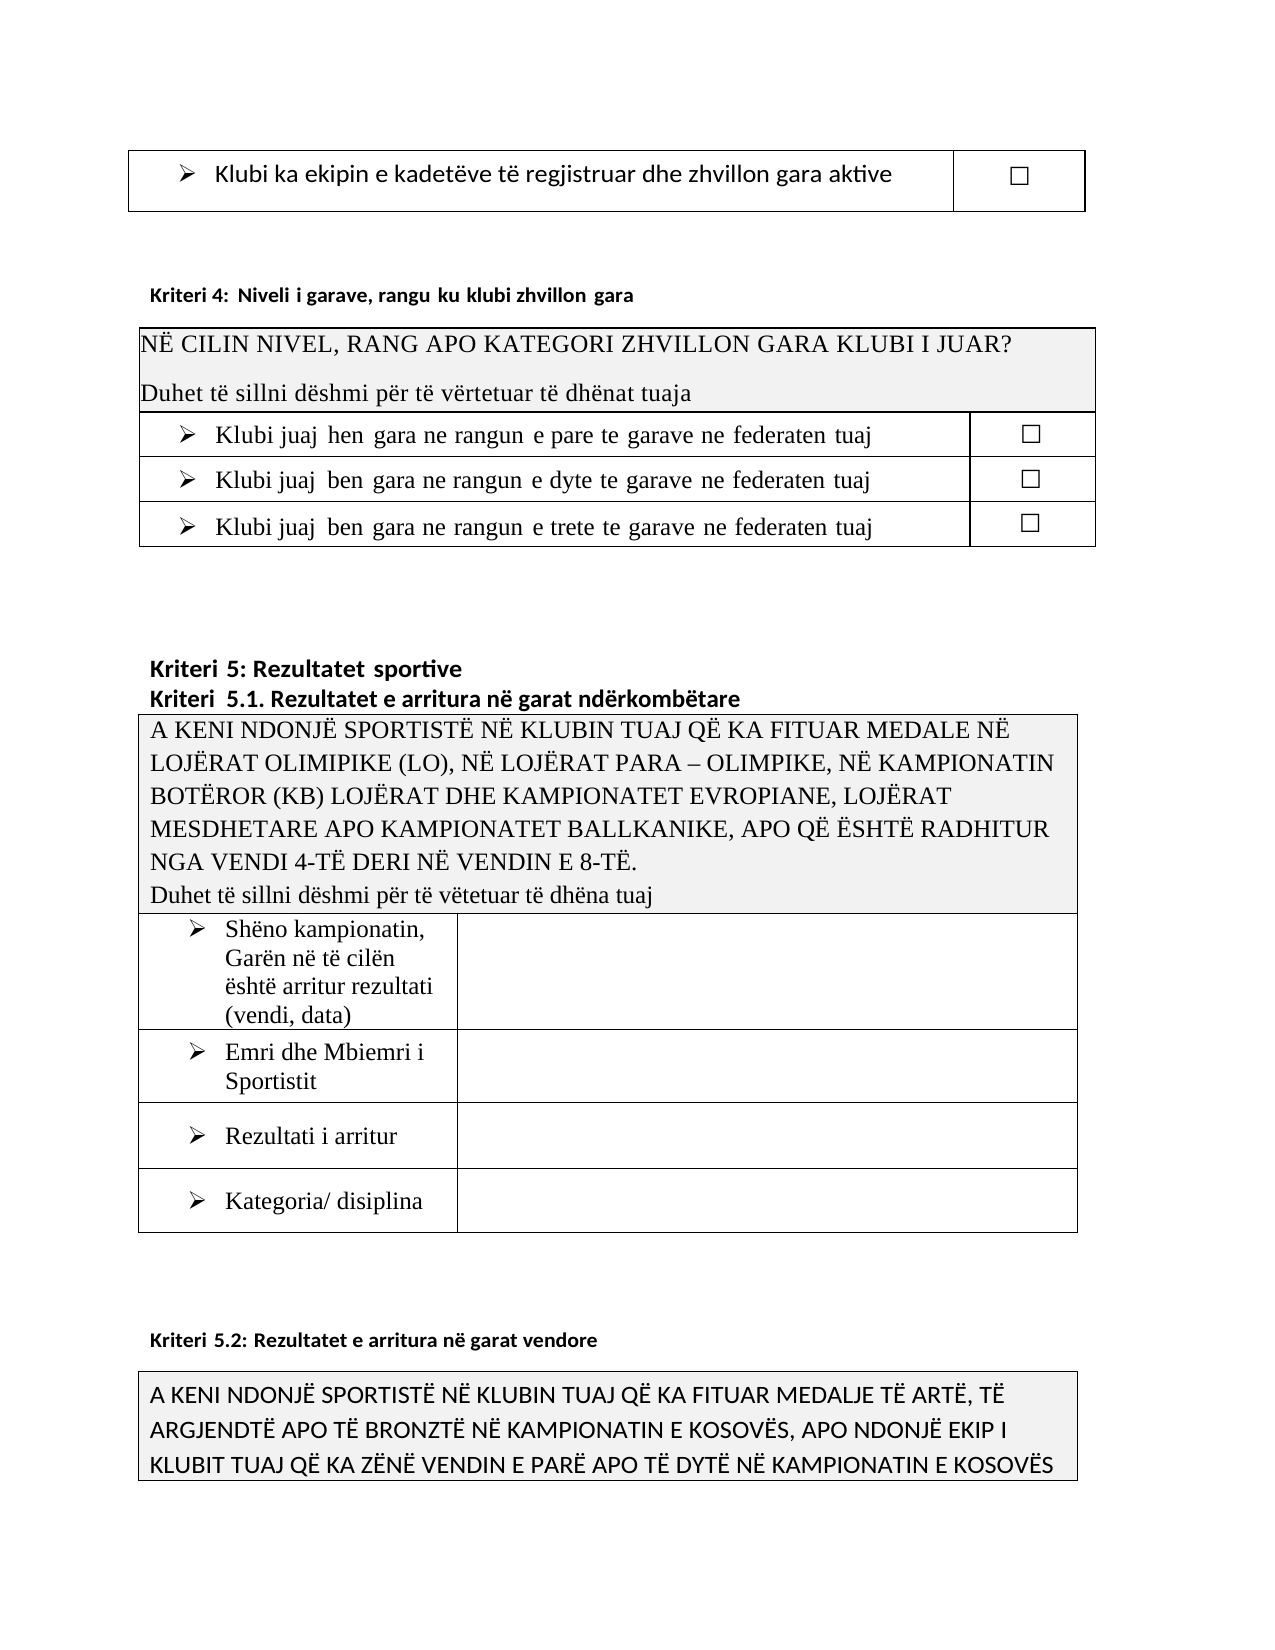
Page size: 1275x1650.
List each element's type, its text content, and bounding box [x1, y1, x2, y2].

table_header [139, 1372, 1077, 1480]
table_cell Emri dhe Mbiemri i Sportistit [139, 1030, 457, 1102]
table_header A KENI NDONJË SPORTISTË NË KLUBIN TUAJ QË KA FITUAR MEDALE NË LOJËRAT OLIMIPIKE (LO), NË LOJËRAT PARA – OLIMPIKE, NË KAMPIONATIN BOTËROR (KB) LOJËRAT DHE KAMPIONATET EVROPIANE, LOJËRAT MESDHETARE APO KAMPIONATET BALLKANIKE, APO QË ËSHTË RADHITUR NGA VENDI 4-TË DERI NË VENDIN E 8-TË. Duhet të sillni dëshmi për të vëtetuar të dhëna tuaj [139, 715, 1077, 913]
table_cell Klubi juaj ben gara ne rangun e dyte te garave ne federaten tuaj [140, 457, 969, 501]
table_cell Rezultati i arritur [139, 1103, 457, 1168]
text Kriteri 4: Niveli i garave, rangu ku klubi zhvillon gara [150, 282, 1125, 308]
table_cell Kategoria/ disiplina [139, 1169, 457, 1232]
table_cell [458, 1030, 1077, 1102]
table_cell [458, 1169, 1077, 1232]
table_cell [458, 1103, 1077, 1168]
table_cell Klubi juaj ben gara ne rangun e trete te garave ne federaten tuaj [140, 502, 969, 546]
text Kriteri 5: Rezultatet sportive [150, 653, 1125, 683]
table_cell Shëno kampionatin, Garën në të cilën është arritur rezultati (vendi, data) [139, 914, 457, 1029]
table_cell [458, 914, 1077, 1029]
text Kriteri 5.2: Rezultatet e arritura në garat vendore [150, 1327, 1125, 1352]
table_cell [129, 151, 953, 211]
text Kriteri 5.1. Rezultatet e arritura në garat ndërkombëtare [150, 683, 1125, 714]
table_cell Klubi juaj hen gara ne rangun e pare te garave ne federaten tuaj [140, 413, 969, 456]
table_header NË CILIN NIVEL, RANG APO KATEGORI ZHVILLON GARA KLUBI I JUAR? Duhet të sillni dëshmi për të vërtetuar të dhënat tuaja [140, 329, 1095, 411]
